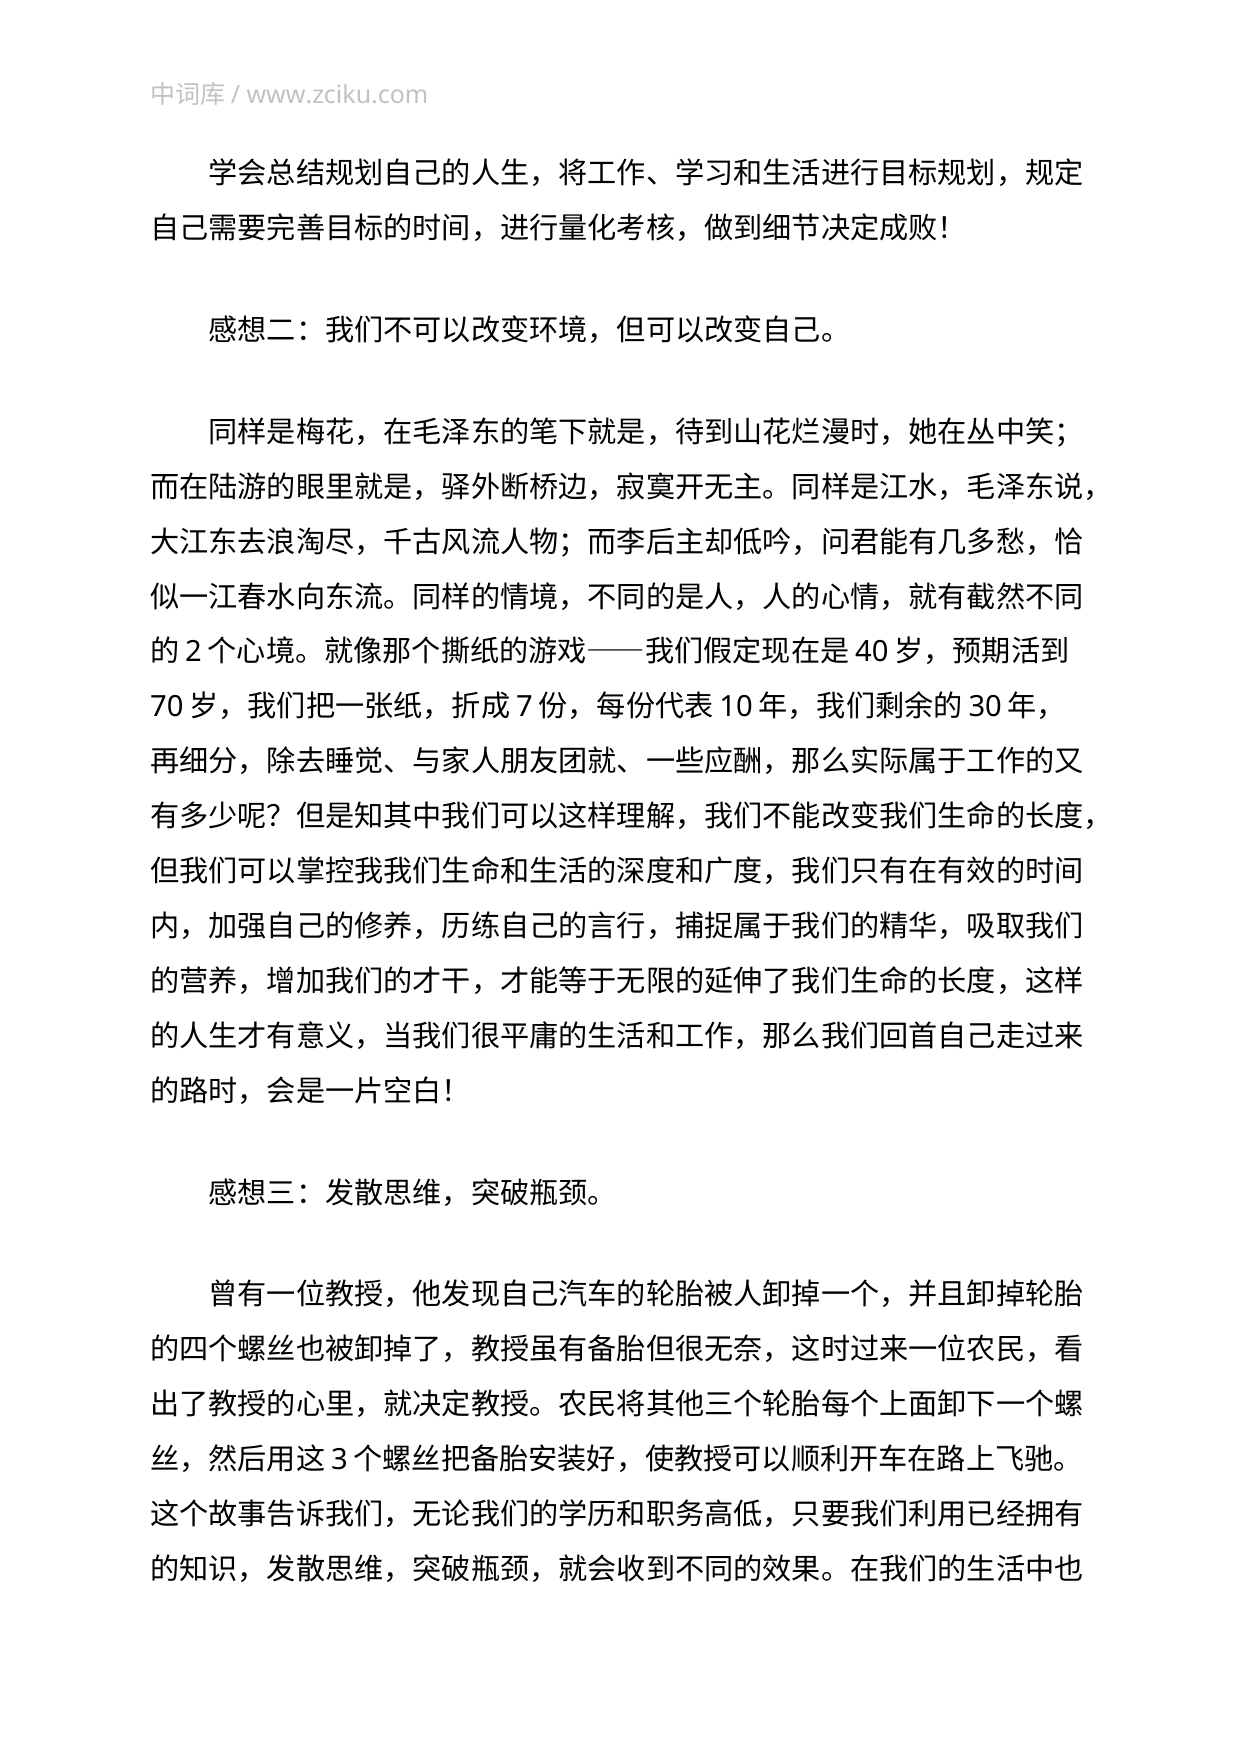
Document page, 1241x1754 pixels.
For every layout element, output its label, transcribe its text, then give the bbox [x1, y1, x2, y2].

text 感想三：发散思维，突破瓶颈。 [150, 1169, 1090, 1211]
text 感想二：我们不可以改变环境，但可以改变自己。 [150, 307, 1090, 349]
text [150, 1271, 1090, 1588]
text 同样是梅花，在毛泽东的笔下就是，待到山花烂漫时，她在丛中笑；而在陆游的眼里就是，驿外断桥边，寂寞开无主。同样是江水，毛泽东说，大江东去浪淘尽，千古风流人物；而李后主却低吟，问君能有几多愁，恰似一江春水向东流。同样的情境，不同的是人，人的心情，就有截然不同的2个心境。就像那个撕纸的游戏——我们假定现在是40岁，预期活到70岁，我们把一张纸，折成7份，每份代表10年，我们剩余的30年，再细分，除去睡觉、与家人朋友团就、一些应酬，那么实际属于工作的又有多少呢？但是知其中我们可以这样理解，我们不能改变我们生命的长度，但我们可以掌控我我们生命和生活的深度和广度，我们只有在有效的时间内，加强自己的修养，历练自己的言行，捕捉属于我们的精华，吸取我们的营养，增加我们的才干，才能等于无限的延伸了我们生命的长度，这样的人生才有意义，当我们很平庸的生活和工作，那么我们回首自己走过来的路时，会是一片空白！ [150, 408, 1090, 1110]
text 学会总结规划自己的人生，将工作、学习和生活进行目标规划，规定自己需要完善目标的时间，进行量化考核，做到细节决定成败！ [150, 150, 1090, 247]
